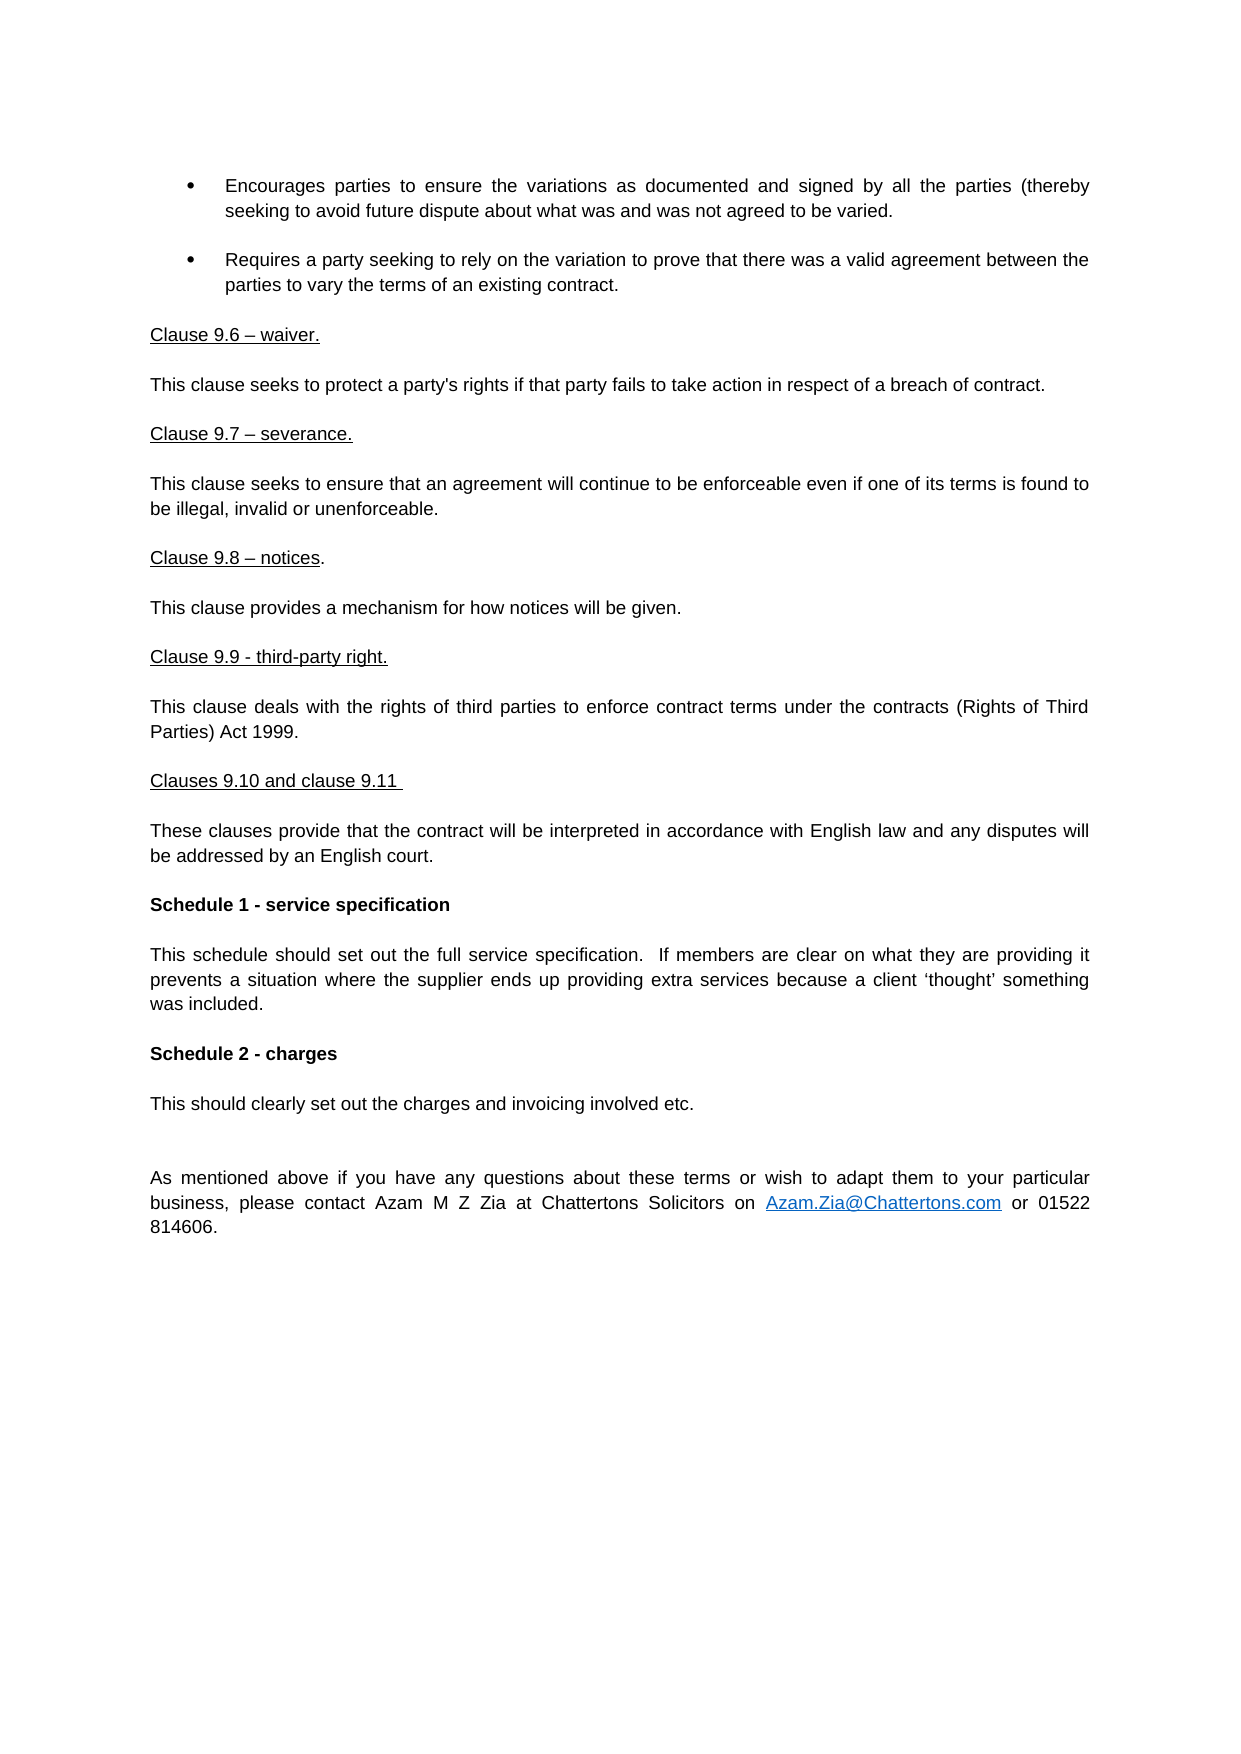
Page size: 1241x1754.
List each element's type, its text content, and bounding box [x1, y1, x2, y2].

text Schedule 1 - service specification [150, 894, 1090, 916]
text Clauses 9.10 and clause 9.11 [150, 770, 1090, 792]
text This clause deals with the rights of third parties to enforce contract terms under the contracts (Rights of Third Parties) Act 1999. [150, 696, 1090, 742]
text This clause seeks to ensure that an agreement will continue to be enforceable even if one of its terms is found to be illegal, invalid or unenforceable. [150, 472, 1090, 519]
text This clause seeks to protect a party's rights if that party fails to take action in respect of a breach of contract. [150, 373, 1090, 395]
text This clause provides a mechanism for how notices will be given. [150, 596, 1090, 618]
text Schedule 2 - charges [150, 1043, 1090, 1064]
text Clause 9.8 – notices. [150, 547, 1090, 568]
text As mentioned above if you have any questions about these terms or wish to adapt them to your particular business, please contact Azam M Z Zia at Chattertons Solicitors on Azam.Zia@Chattertons.com or 01522 814606. [150, 1167, 1090, 1238]
text Clause 9.9 - third-party right. [150, 646, 1090, 668]
text Clause 9.7 – severance. [150, 423, 1090, 444]
text This schedule should set out the full service specification. If members are clear on what they are providing it prevents a situation where the supplier ends up providing extra services because a client ‘thought’ something was included. [150, 943, 1090, 1015]
text These clauses provide that the contract will be interpreted in accordance with English law and any disputes will be addressed by an English court. [150, 819, 1090, 866]
list Encourages parties to ensure the variations as documented and signed by all the parties (thereby seeking to avoid future dispute about what was and was not agreed to be varied. [187, 175, 1090, 221]
list Requires a party seeking to rely on the variation to prove that there was a valid agreement between the parties to vary the terms of an existing contract. [187, 249, 1090, 296]
text Clause 9.6 – waiver. [150, 324, 1090, 345]
text This should clearly set out the charges and invoicing involved etc. [150, 1092, 1090, 1114]
